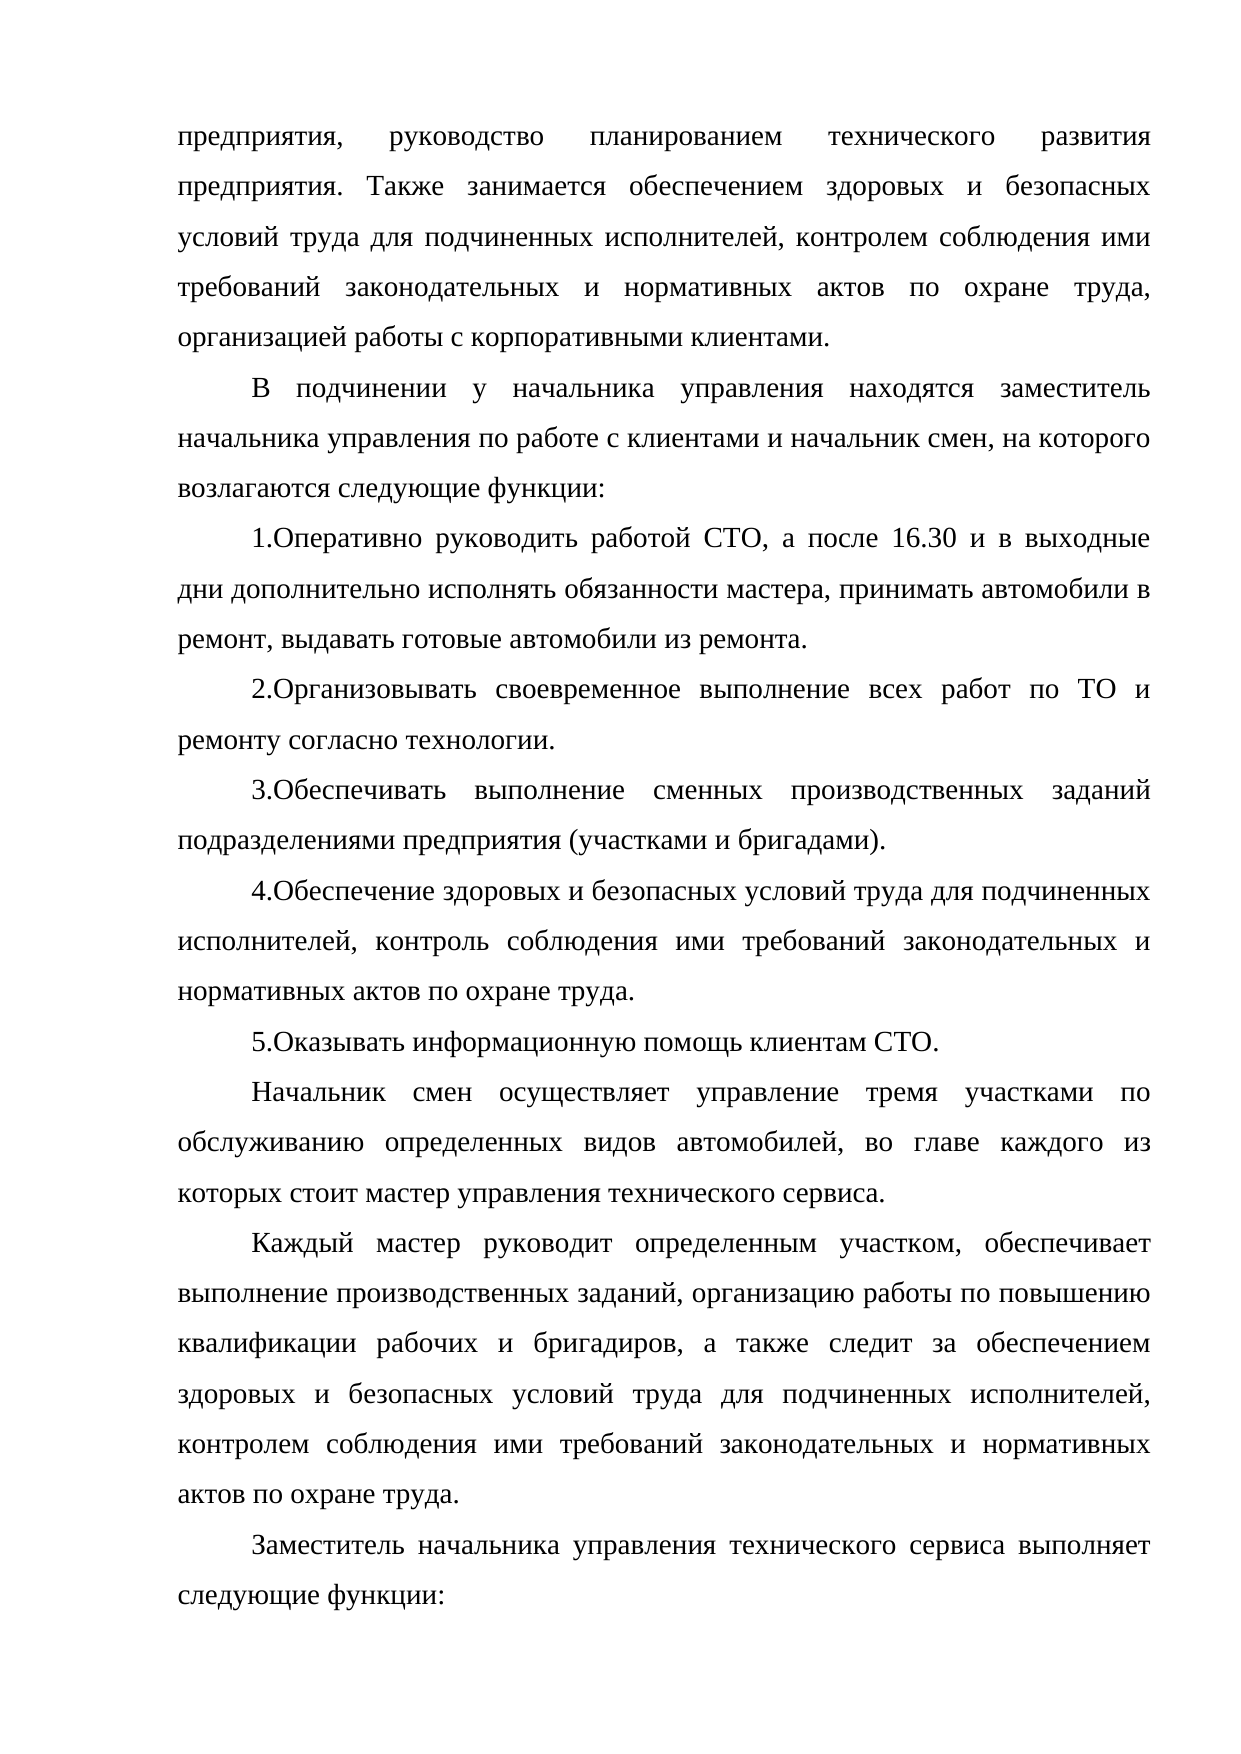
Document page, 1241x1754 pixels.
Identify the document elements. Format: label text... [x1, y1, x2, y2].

text 4.Обеспечение здоровых и безопасных условий труда для подчиненных исполнителей, контроль соблюдения ими требований законодательных и нормативных актов по охране труда. [177, 873, 1152, 1007]
text Каждый мастер руководит определенным участком, обеспечивает выполнение производственных заданий, организацию работы по повышению квалификации рабочих и бригадиров, а также следит за обеспечением здоровых и безопасных условий труда для подчиненных исполнителей, контролем соблюдения ими требований законодательных и нормативных актов по охране труда. [177, 1225, 1152, 1510]
text 2.Организовывать своевременное выполнение всех работ по ТО и ремонту согласно технологии. [177, 672, 1152, 755]
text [177, 118, 1152, 353]
text 1.Оперативно руководить работой СТО, а после 16.30 и в выходные дни дополнительно исполнять обязанности мастера, принимать автомобили в ремонт, выдавать готовые автомобили из ремонта. [177, 521, 1152, 655]
text 3.Обеспечивать выполнение сменных производственных заданий подразделениями предприятия (участками и бригадами). [177, 772, 1152, 856]
text 5.Оказывать информационную помощь клиентам СТО. [177, 1024, 1152, 1057]
text Заместитель начальника управления технического сервиса выполняет следующие функции: [177, 1527, 1152, 1611]
text В подчинении у начальника управления находятся заместитель начальника управления по работе с клиентами и начальник смен, на которого возлагаются следующие функции: [177, 370, 1152, 504]
text Начальник смен осуществляет управление тремя участками по обслуживанию определенных видов автомобилей, во главе каждого из которых стоит мастер управления технического сервиса. [177, 1074, 1152, 1208]
